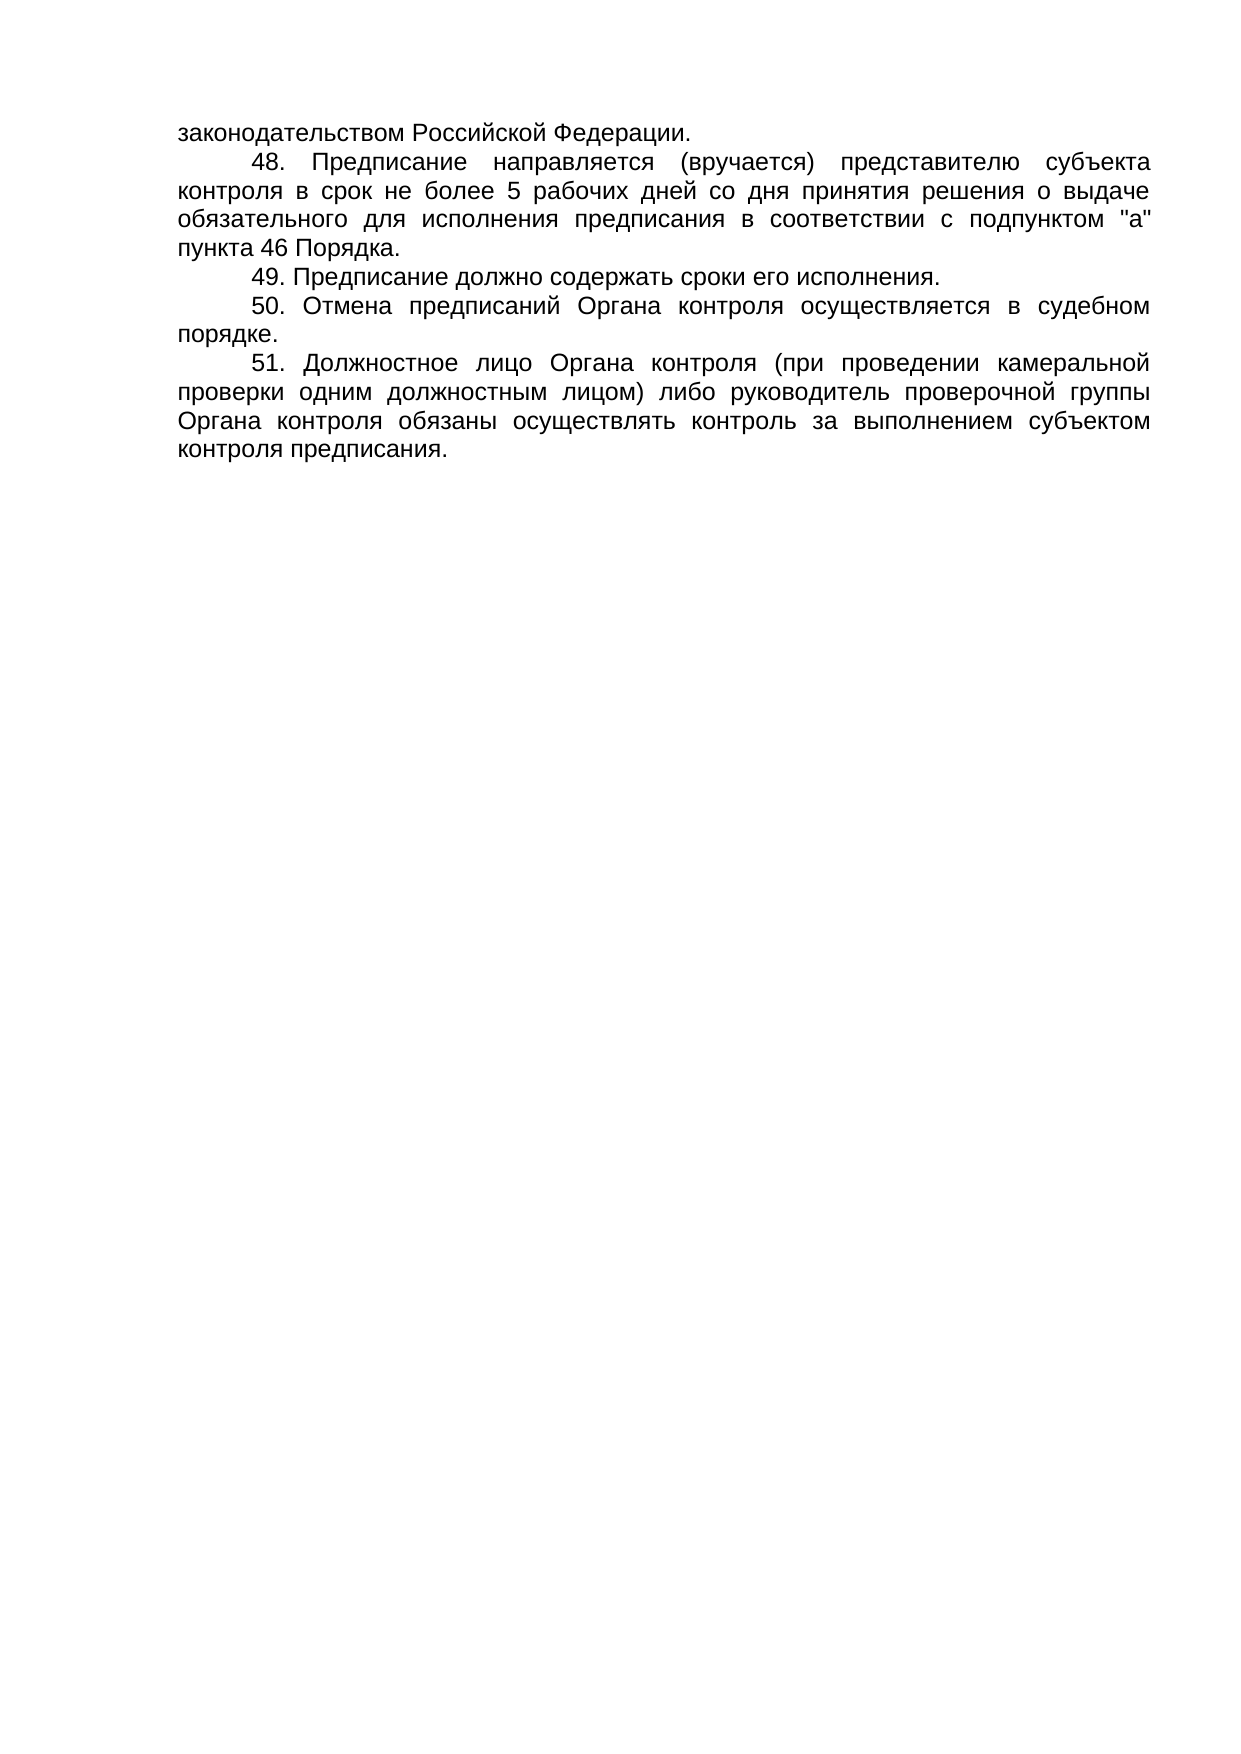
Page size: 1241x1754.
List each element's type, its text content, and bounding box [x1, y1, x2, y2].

text 48. Предписание направляется (вручается) представителю субъекта контроля в срок не более 5 рабочих дней со дня принятия решения о выдаче обязательного для исполнения предписания в соответствии с подпунктом "а" пункта 46 Порядка. [177, 147, 1152, 262]
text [177, 118, 1152, 147]
text 51. Должностное лицо Органа контроля (при проведении камеральной проверки одним должностным лицом) либо руководитель проверочной группы Органа контроля обязаны осуществлять контроль за выполнением субъектом контроля предписания. [177, 348, 1152, 463]
text 50. Отмена предписаний Органа контроля осуществляется в судебном порядке. [177, 291, 1152, 348]
text 49. Предписание должно содержать сроки его исполнения. [177, 262, 1152, 291]
